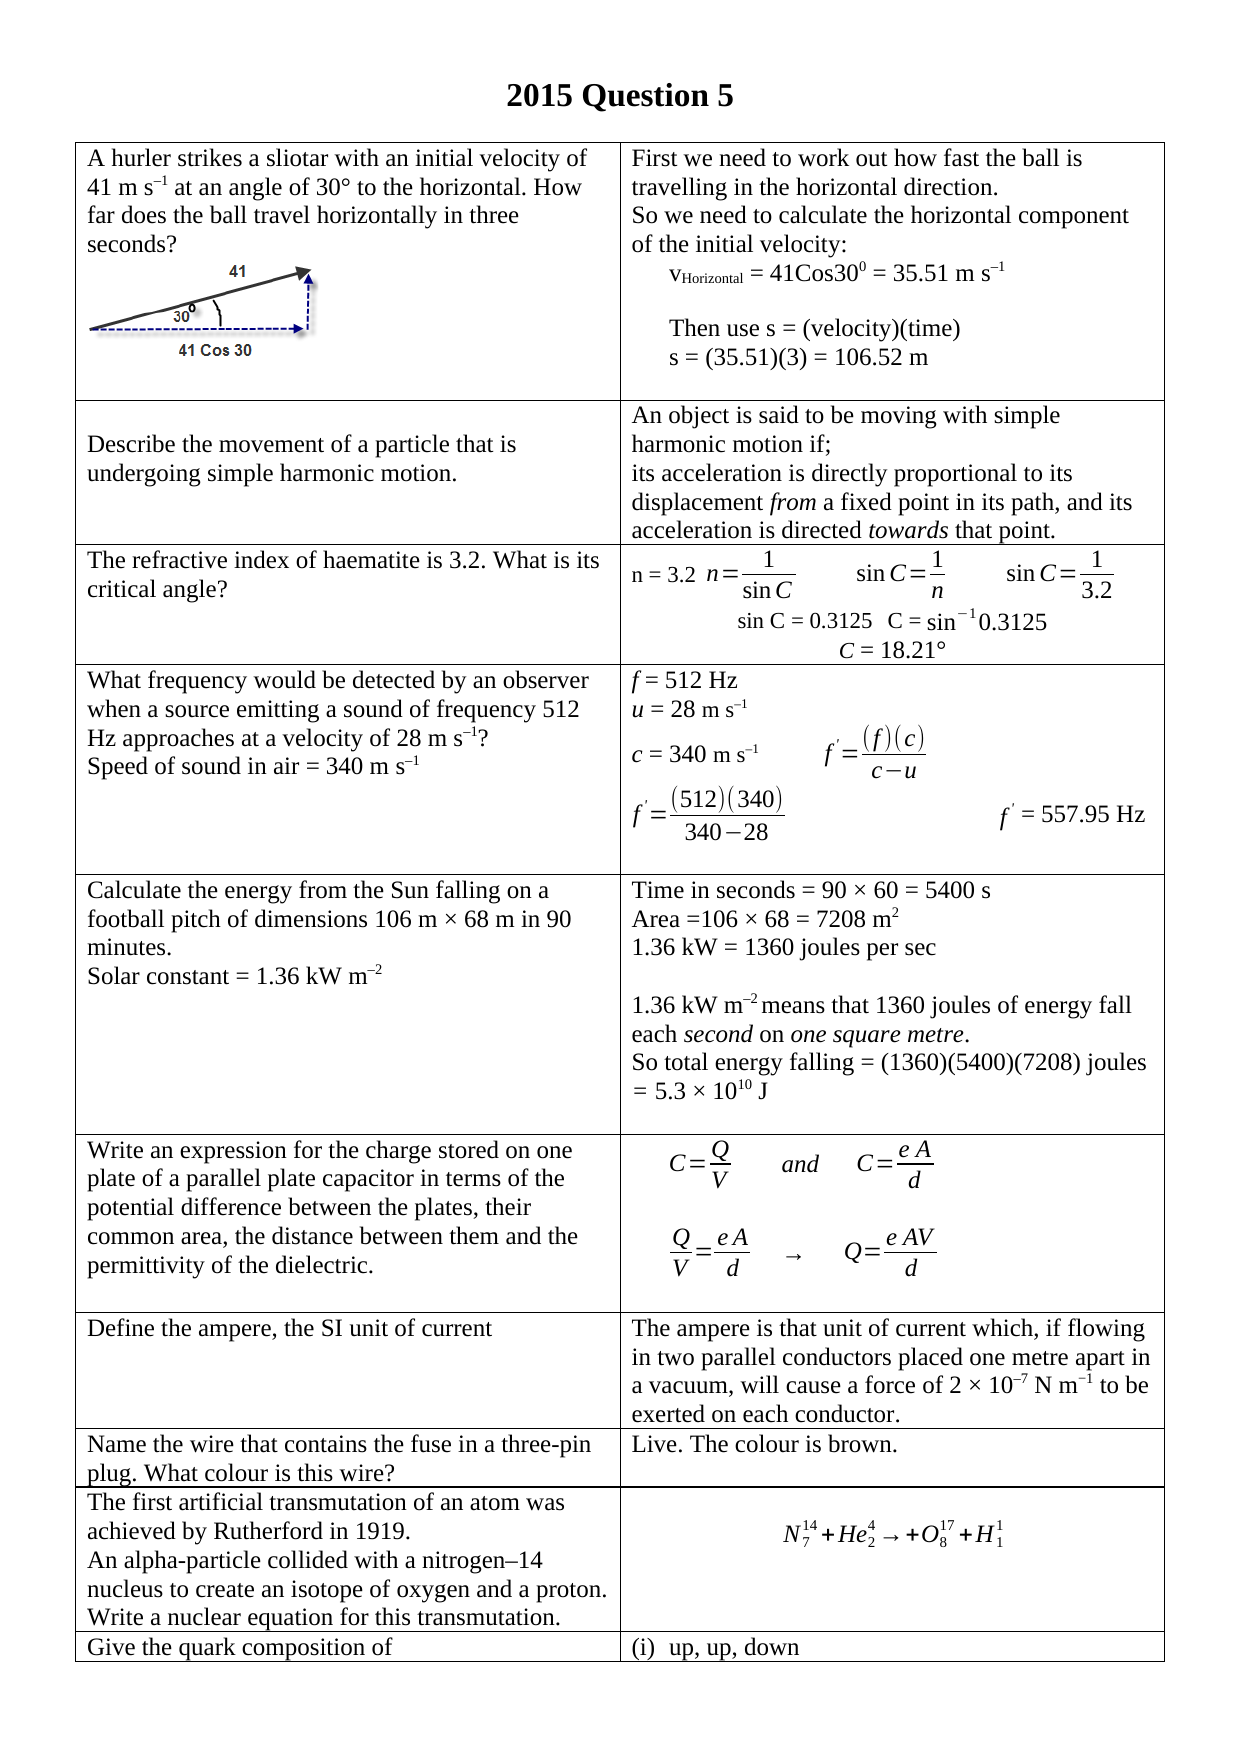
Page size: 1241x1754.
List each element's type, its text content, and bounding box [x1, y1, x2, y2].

table_header A hurler strikes a sliotar with an initial velocity of 41 m s–1 at an angle of 30° to the horizontal. How far does the ball travel horizontally in three seconds? [76, 143, 620, 399]
table_header First we need to work out how fast the ball is travelling in the horizontal direction. So we need to calculate the horizontal component of the initial velocity: vHorizontal = 41Cos300 = 35.51 m s–1 Then use s = (velocity)(time) s = (35.51)(3) = 106.52 m [621, 143, 1164, 399]
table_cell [76, 1632, 620, 1661]
picture [86, 258, 319, 367]
table_cell Live. The colour is brown. [621, 1429, 1164, 1486]
table_cell n = 3.2 sin C = 0.3125 C = C = 18.21° [621, 545, 1164, 664]
table_cell The ampere is that unit of current which, if flowing in two parallel conductors placed one metre apart in a vacuum, will cause a force of 2 × 10–7 N m−1 to be exerted on each conductor. [621, 1313, 1164, 1428]
table_cell Time in seconds = 90 × 60 = 5400 s Area =106 × 68 = 7208 m2 1.36 kW = 1360 joules per sec 1.36 kW m–2 means that 1360 joules of energy fall each second on one square metre. So total energy falling = (1360)(5400)(7208) joules = 5.3 × 1010 J [621, 875, 1164, 1134]
table_cell [621, 1488, 1164, 1631]
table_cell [621, 1632, 1164, 1661]
text 2015 Question 5 [75, 75, 1165, 113]
table_cell What frequency would be detected by an observer when a source emitting a sound of frequency 512 Hz approaches at a velocity of 28 m s–1? Speed of sound in air = 340 m s–1 [76, 665, 620, 874]
table_cell Write an expression for the charge stored on one plate of a parallel plate capacitor in terms of the potential difference between the plates, their common area, the distance between them and the permittivity of the dielectric. [76, 1135, 620, 1312]
table_cell f = 512 Hz u = 28 m s–1 c = 340 m s–1 = 557.95 Hz [621, 665, 1164, 874]
table_cell The first artificial transmutation of an atom was achieved by Rutherford in 1919. An alpha-particle collided with a nitrogen–14 nucleus to create an isotope of oxygen and a proton. Write a nuclear equation for this transmutation. [76, 1488, 620, 1631]
table_cell The refractive index of haematite is 3.2. What is its critical angle? [76, 545, 620, 664]
table_cell Define the ampere, the SI unit of current [76, 1313, 620, 1428]
table_cell An object is said to be moving with simple harmonic motion if; its acceleration is directly proportional to its displacement from a fixed point in its path, and its acceleration is directed towards that point. [621, 401, 1164, 544]
table_cell and [621, 1135, 1164, 1312]
table_cell Describe the movement of a particle that is undergoing simple harmonic motion. [76, 401, 620, 544]
table_cell Name the wire that contains the fuse in a three-pin plug. What colour is this wire? [76, 1429, 620, 1486]
table_cell Calculate the energy from the Sun falling on a football pitch of dimensions 106 m × 68 m in 90 minutes. Solar constant = 1.36 kW m–2 [76, 875, 620, 1134]
